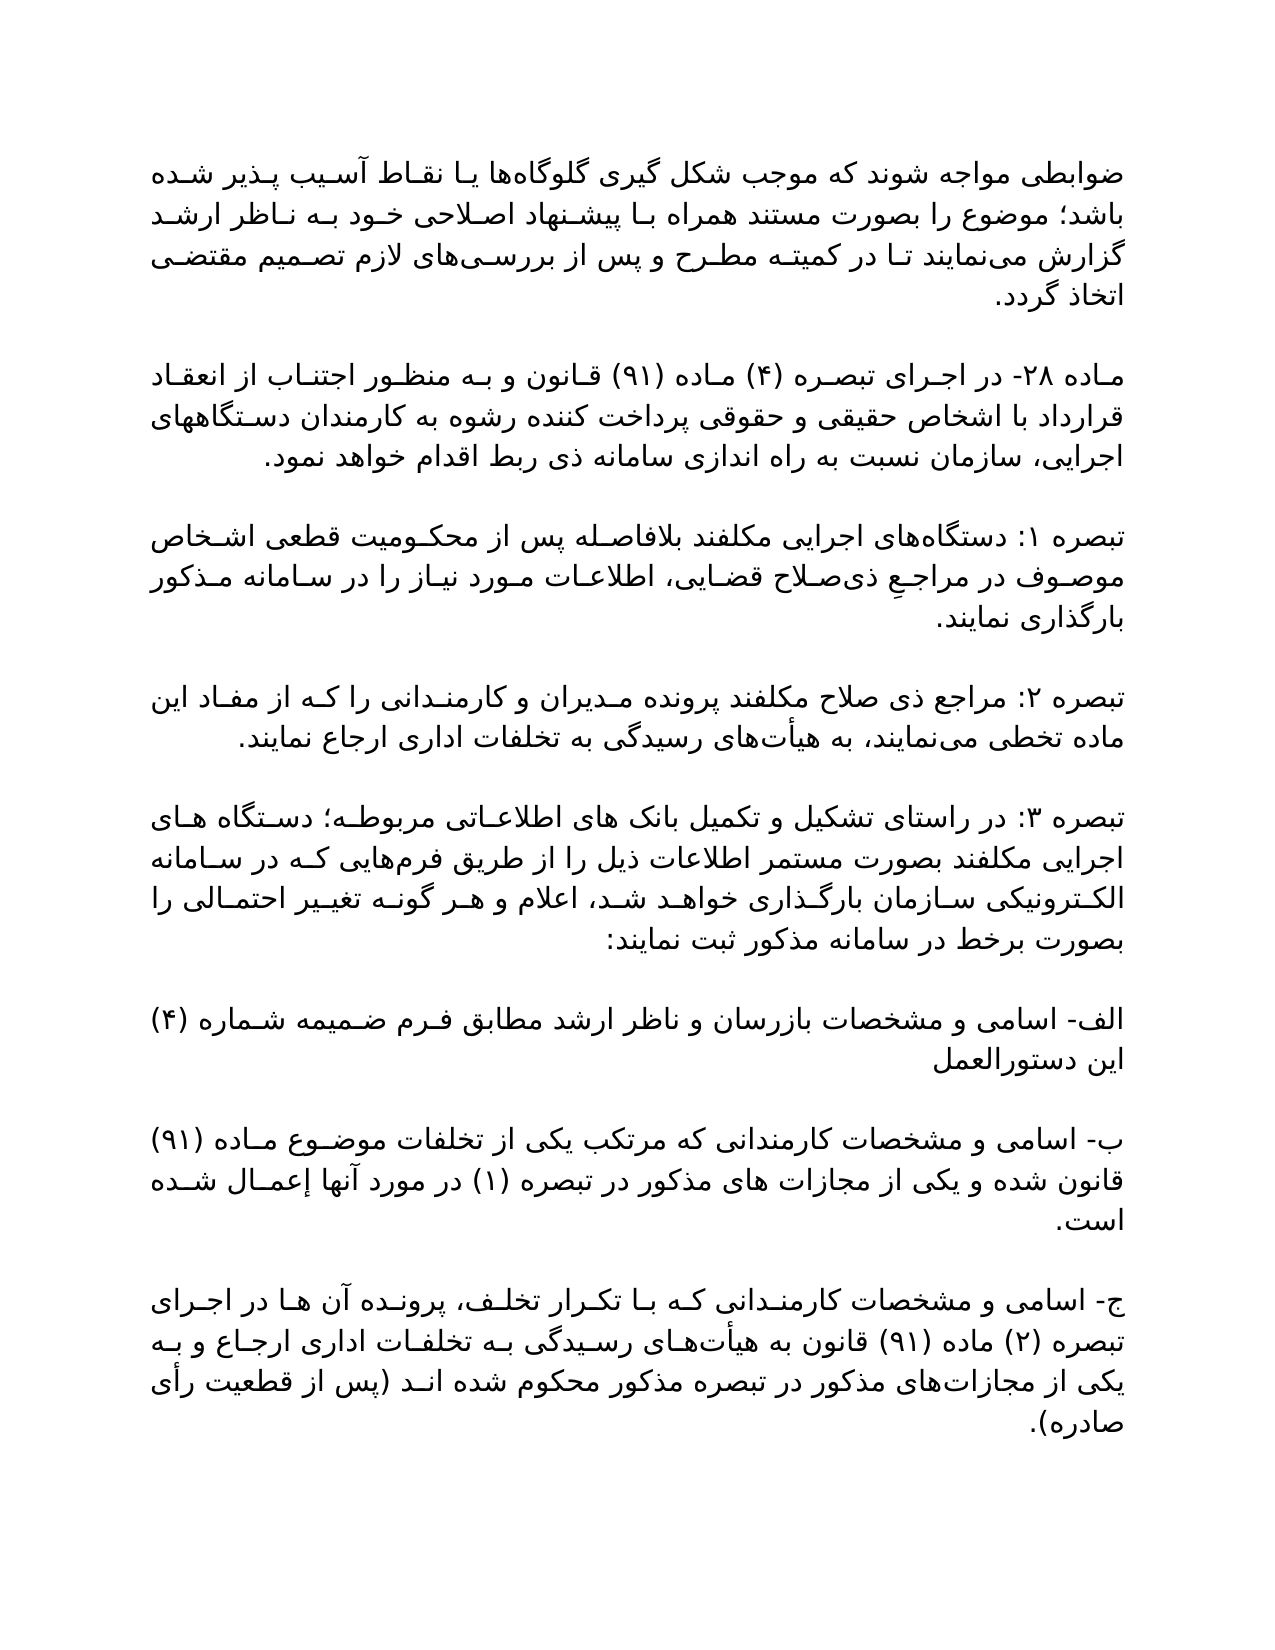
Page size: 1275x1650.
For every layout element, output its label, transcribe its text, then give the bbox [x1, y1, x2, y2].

text ماده ۲۸- در اجرای تبصره (۴) ماده (۹۱) قانون و به منظور اجتناب از انعقاد قرارداد با اشخاص حقیقی و حقوقی پرداخت کننده رشوه به کارمندان دستگاههای اجرایی، سازمان نسبت به راه اندازی سامانه ذی ربط اقدام خواهد نمود. [150, 352, 1125, 473]
text تبصره ۲: مراجع ذی صلاح مکلفند پرونده مدیران و کارمندانی را که از مفاد این ماده تخطی می‌نمایند، به هیأت‌های رسیدگی به تخلفات اداری ارجاع نمایند. [150, 673, 1125, 755]
text الف- اسامی و مشخصات بازرسان و ناظر ارشد مطابق فرم ضمیمه شماره (۴) این دستورالعمل [150, 995, 1125, 1077]
text ج- اسامی و مشخصات کارمندانی که با تکرار تخلف، پرونده آن ها در اجرای تبصره (۲) ماده (۹۱) قانون به هیأت‌های رسیدگی به تخلفات اداری ارجاع و به یکی از مجازات‌های مذکور در تبصره مذکور محکوم شده اند (پس از قطعیت رأی صادره). [150, 1277, 1125, 1439]
text ب- اسامی و مشخصات کارمندانی که مرتکب یکی از تخلفات موضوع ماده (۹۱) قانون شده و یکی از مجازات های مذکور در تبصره (۱) در مورد آنها إعمال شده است. [150, 1116, 1125, 1237]
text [150, 150, 1125, 312]
text تبصره ۳: در راستای تشکیل و تکمیل بانک های اطلاعاتی مربوطه؛ دستگاه های اجرایی مکلفند بصورت مستمر اطلاعات ذیل را از طریق فرم‌هایی که در سامانه الکترونیکی سازمان بارگذاری خواهد شد، اعلام و هر گونه تغییر احتمالی را بصورت برخط در سامانه مذکور ثبت نمایند: [150, 794, 1125, 956]
text تبصره ۱: دستگاه‌های اجرایی مکلفند بلافاصله پس از محکومیت قطعی اشخاص موصوف در مراجعِ ذی‌صلاح قضایی، اطلاعات مورد نیاز را در سامانه مذکور بارگذاری نمایند. [150, 512, 1125, 634]
